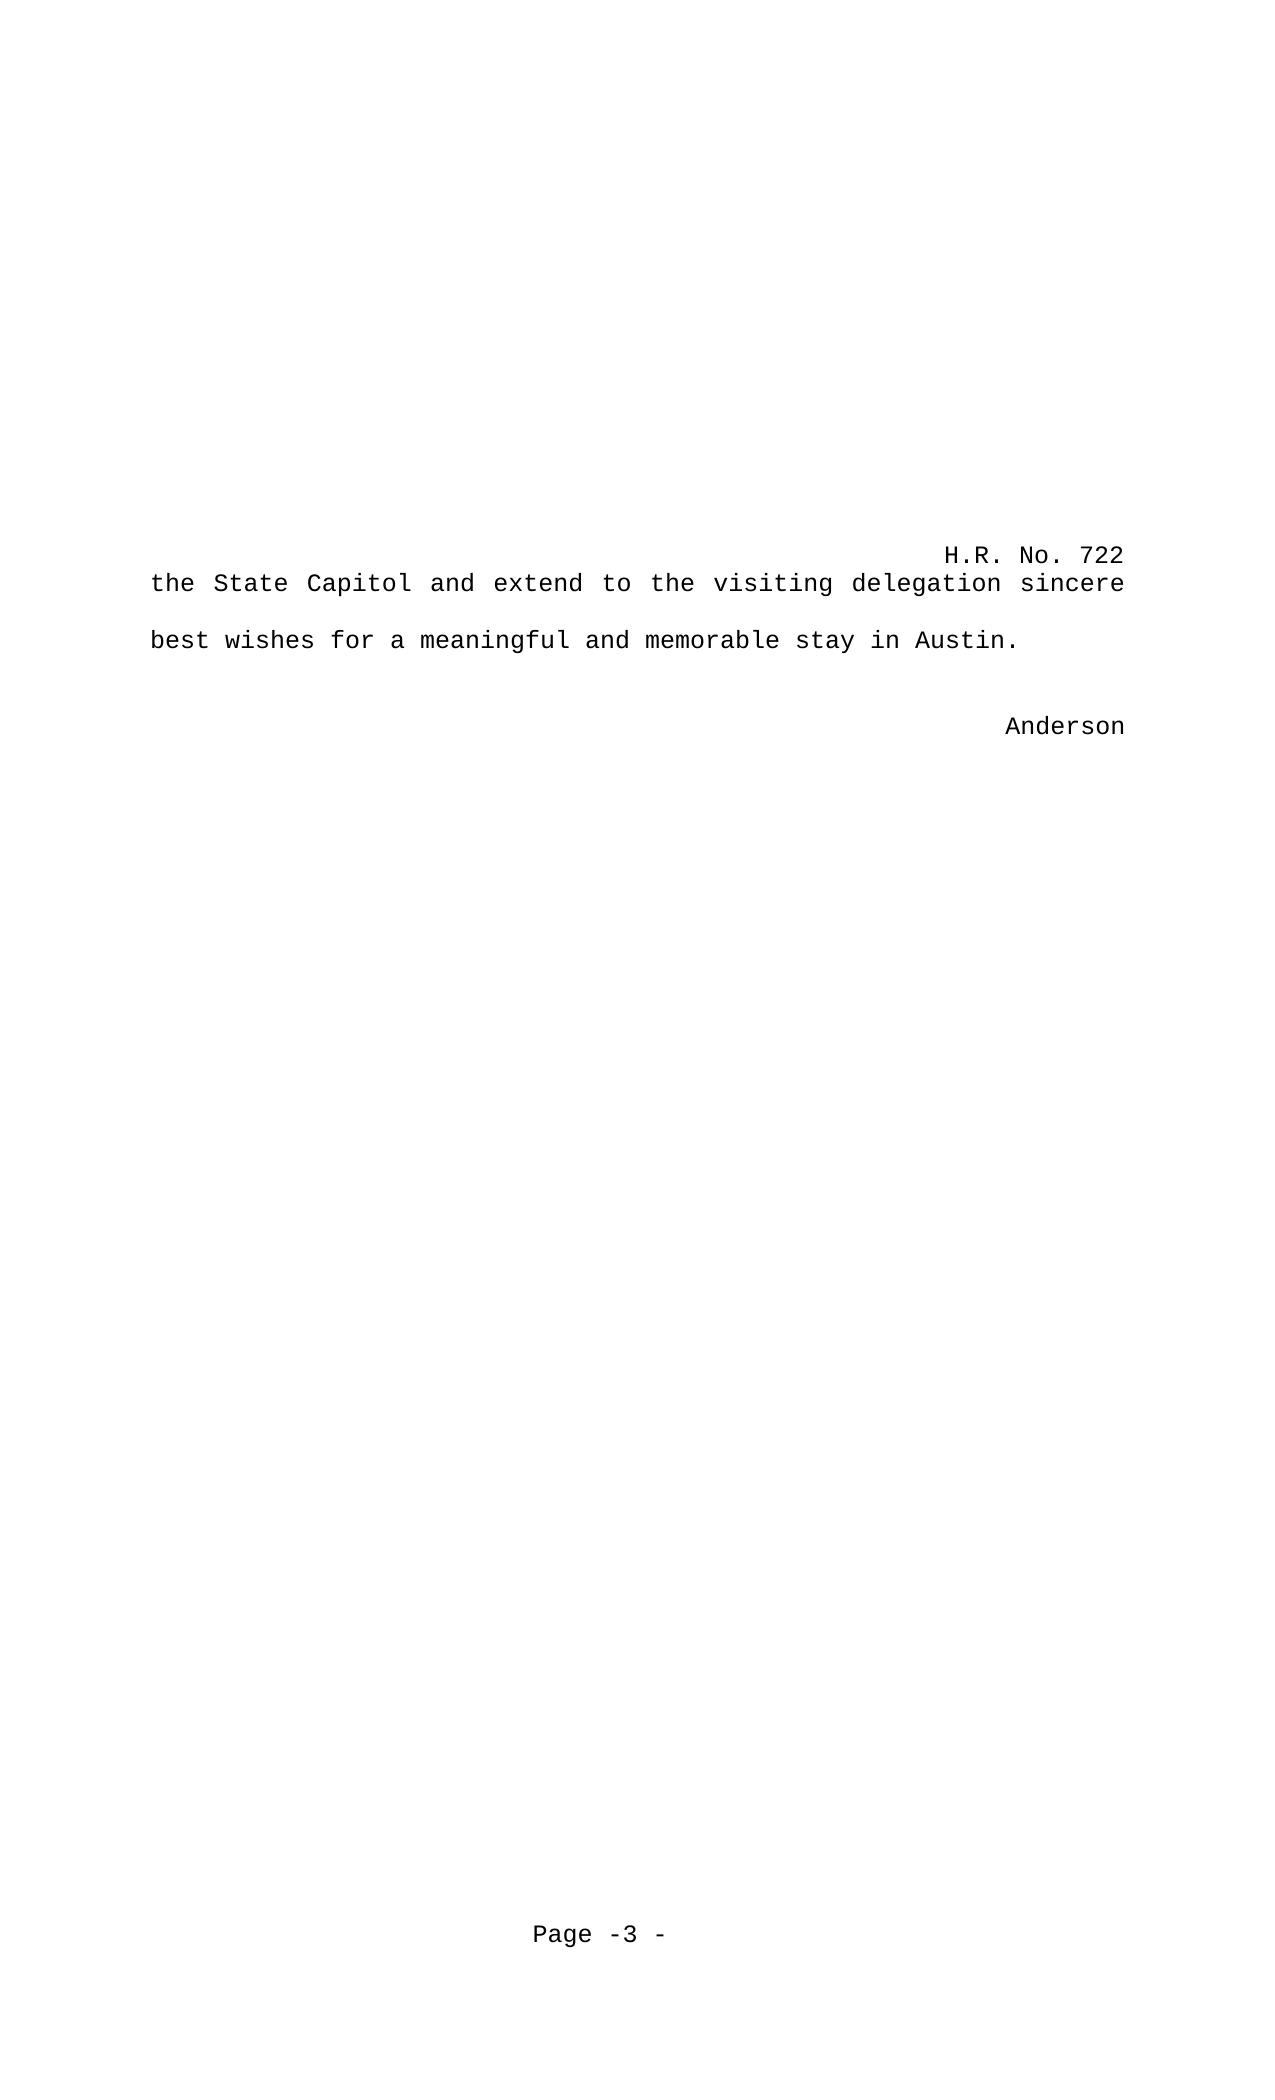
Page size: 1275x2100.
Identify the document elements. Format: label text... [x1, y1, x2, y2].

text Anderson [150, 713, 1125, 742]
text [150, 571, 1125, 656]
